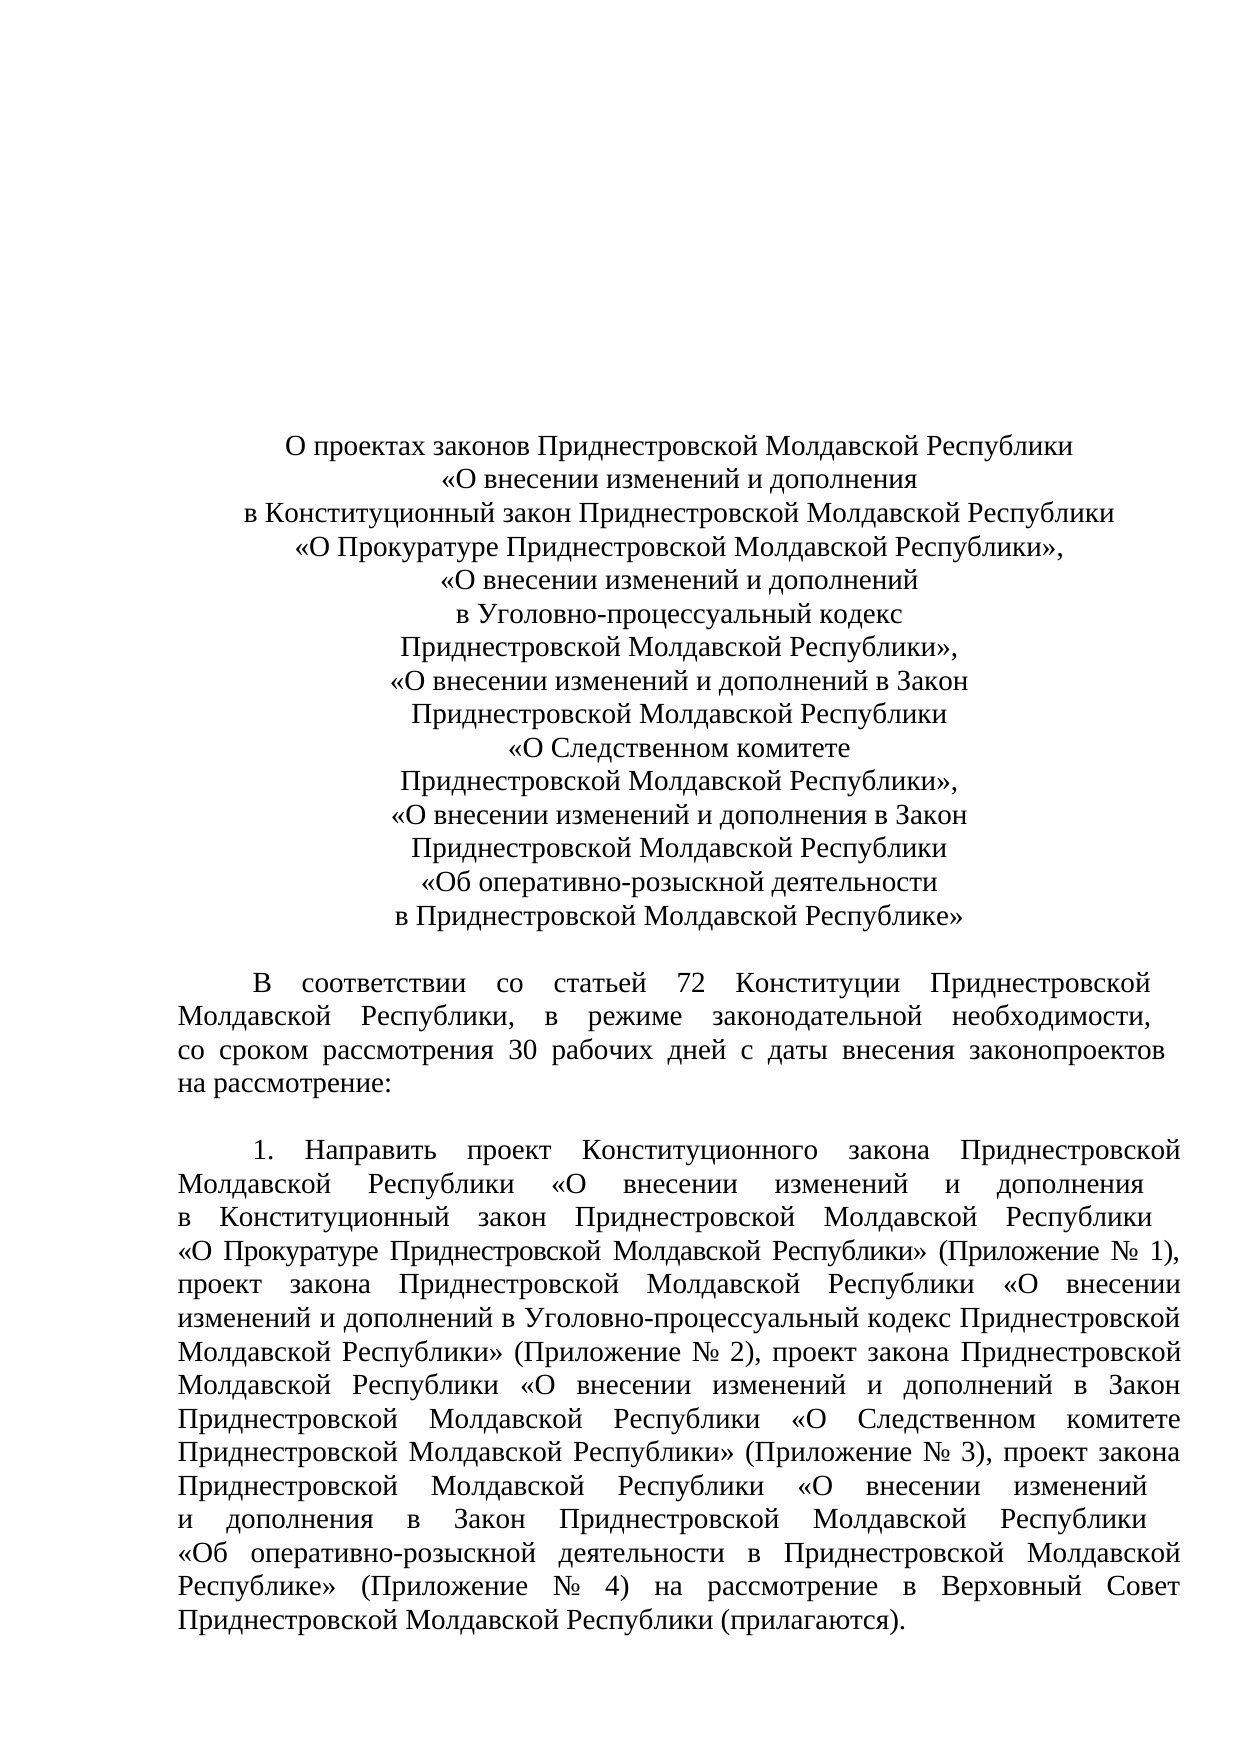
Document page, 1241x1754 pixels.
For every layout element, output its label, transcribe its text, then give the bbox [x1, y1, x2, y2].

text «Об оперативно-розыскной деятельности [177, 864, 1181, 898]
text в Конституционный закон Приднестровской Молдавской Республики [177, 495, 1181, 529]
text Приднестровской Молдавской Республики [177, 696, 1181, 730]
text Приднестровской Молдавской Республики [177, 831, 1181, 864]
text в Приднестровской Молдавской Республике» [177, 898, 1181, 931]
text 1. Направить проект Конституционного закона Приднестровской Молдавской Республики «О внесении изменений и дополнения в Конституционный закон Приднестровской Молдавской Республики «О Прокуратуре Приднестровской Молдавской Республики» (Приложение № 1), проект закона Приднестровской Молдавской Республики «О внесении изменений и дополнений в Уголовно-процессуальный кодекс Приднестровской Молдавской Республики» (Приложение № 2), проект закона Приднестровской Молдавской Республики «О внесении изменений и дополнений в Закон Приднестровской Молдавской Республики «О Следственном комитете Приднестровской Молдавской Республики» (Приложение № 3), проект закона Приднестровской Молдавской Республики «О внесении изменений и дополнения в Закон Приднестровской Молдавской Республики «Об оперативно-розыскной деятельности в Приднестровской Молдавской Республике» (Приложение № 4) на рассмотрение в Верховный Совет Приднестровской Молдавской Республики (прилагаются). [177, 1132, 1181, 1636]
text «О внесении изменений и дополнения [177, 462, 1181, 495]
text «О внесении изменений и дополнений [177, 562, 1181, 596]
text «О Следственном комитете [177, 730, 1181, 763]
text «О Прокуратуре Приднестровской Молдавской Республики», [177, 529, 1181, 562]
text В соответствии со статьей 72 Конституции Приднестровской Молдавской Республики, в режиме законодательной необходимости, со сроком рассмотрения 30 рабочих дней с даты внесения законопроектов на рассмотрение: [177, 965, 1181, 1099]
text О проектах законов Приднестровской Молдавской Республики [177, 428, 1181, 462]
text Приднестровской Молдавской Республики», [177, 629, 1181, 663]
text «О внесении изменений и дополнений в Закон [177, 663, 1181, 696]
text Приднестровской Молдавской Республики», [177, 763, 1181, 797]
text в Уголовно-процессуальный кодекс [177, 596, 1181, 629]
text «О внесении изменений и дополнения в Закон [177, 797, 1181, 831]
